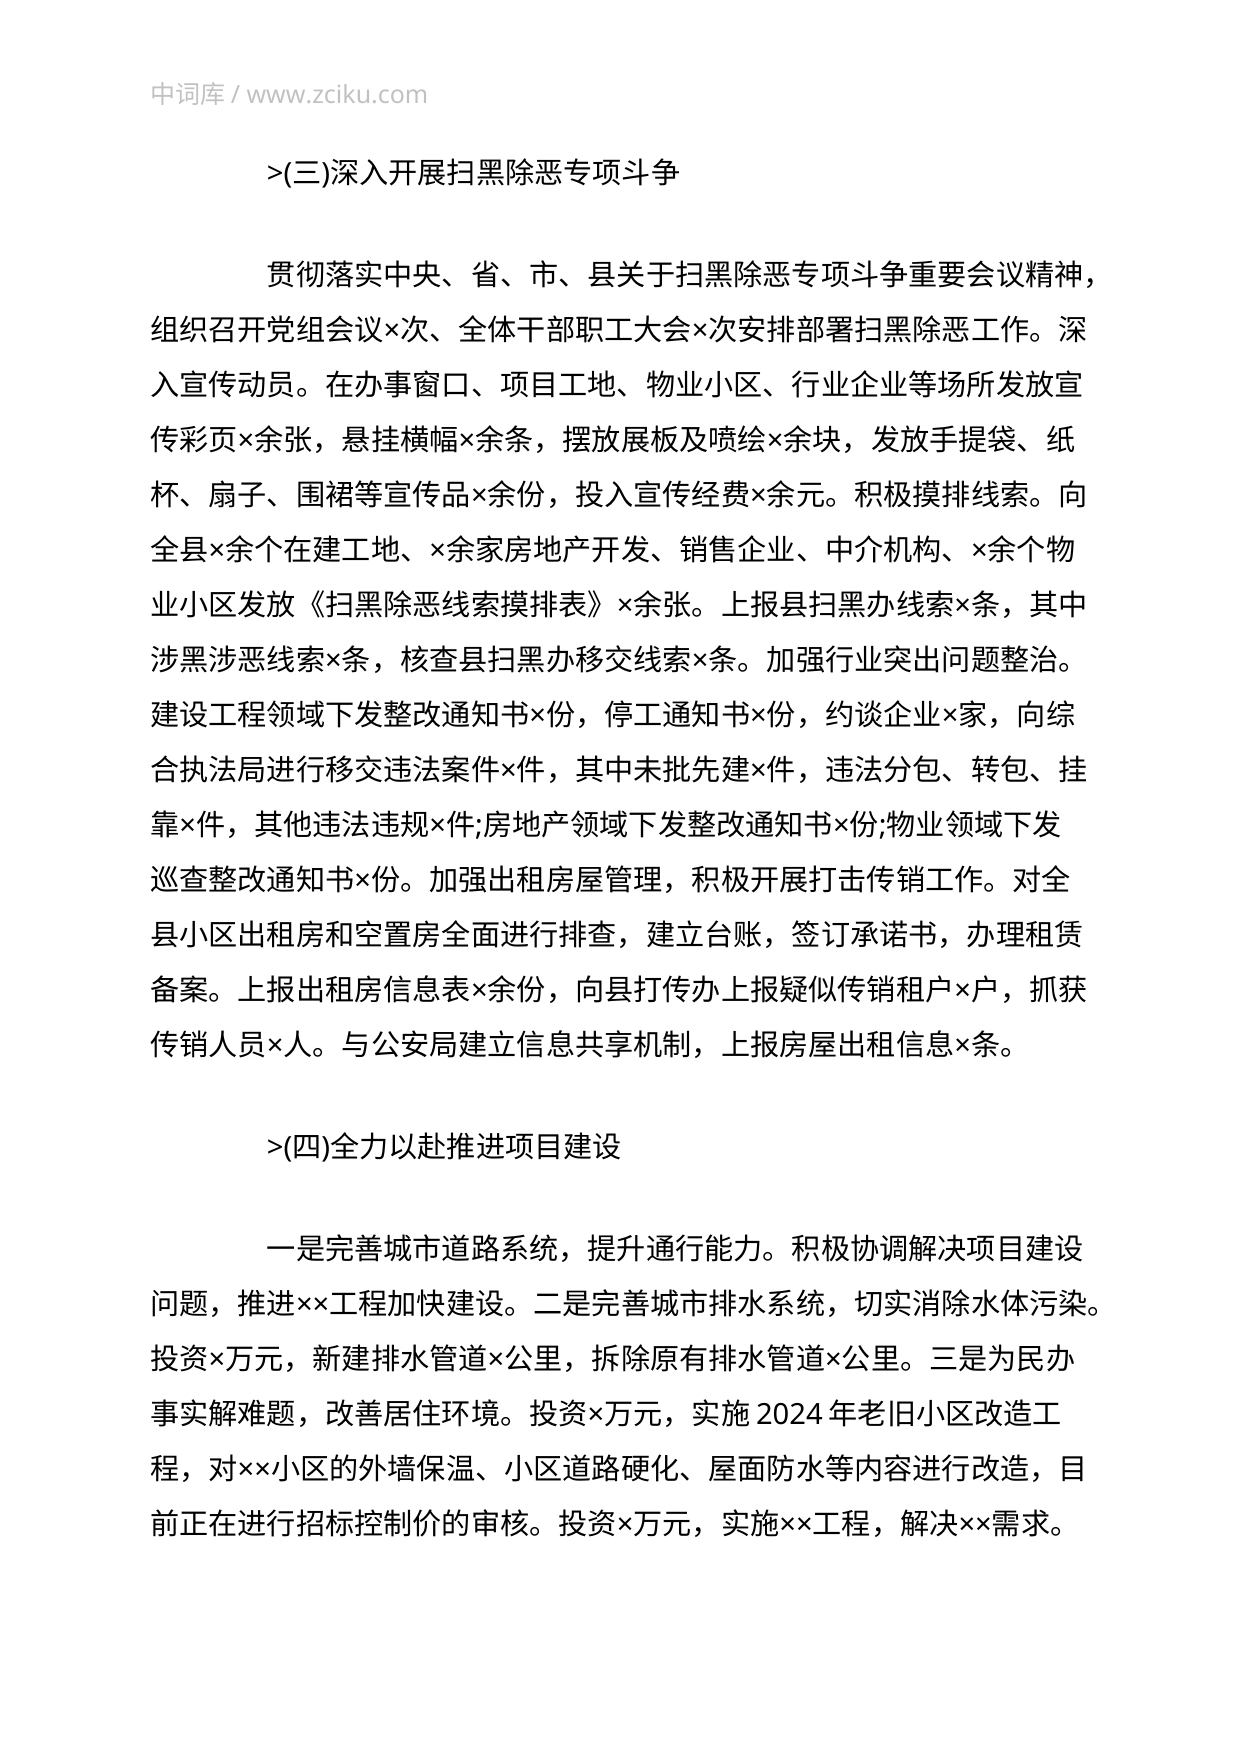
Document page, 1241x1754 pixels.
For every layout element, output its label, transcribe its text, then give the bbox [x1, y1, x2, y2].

text >(三)深入开展扫黑除恶专项斗争 [150, 150, 1090, 192]
text 贯彻落实中央、省、市、县关于扫黑除恶专项斗争重要会议精神，组织召开党组会议×次、全体干部职工大会×次安排部署扫黑除恶工作。深入宣传动员。在办事窗口、项目工地、物业小区、行业企业等场所发放宣传彩页×余张，悬挂横幅×余条，摆放展板及喷绘×余块，发放手提袋、纸杯、扇子、围裙等宣传品×余份，投入宣传经费×余元。积极摸排线索。向全县×余个在建工地、×余家房地产开发、销售企业、中介机构、×余个物业小区发放《扫黑除恶线索摸排表》×余张。上报县扫黑办线索×条，其中涉黑涉恶线索×条，核查县扫黑办移交线索×条。加强行业突出问题整治。建设工程领域下发整改通知书×份，停工通知书×份，约谈企业×家，向综合执法局进行移交违法案件×件，其中未批先建×件，违法分包、转包、挂靠×件，其他违法违规×件;房地产领域下发整改通知书×份;物业领域下发巡查整改通知书×份。加强出租房屋管理，积极开展打击传销工作。对全县小区出租房和空置房全面进行排查，建立台账，签订承诺书，办理租赁备案。上报出租房信息表×余份，向县打传办上报疑似传销租户×户，抓获传销人员×人。与公安局建立信息共享机制，上报房屋出租信息×条。 [150, 252, 1090, 1064]
text 一是完善城市道路系统，提升通行能力。积极协调解决项目建设问题，推进××工程加快建设。二是完善城市排水系统，切实消除水体污染。投资×万元，新建排水管道×公里，拆除原有排水管道×公里。三是为民办事实解难题，改善居住环境。投资×万元，实施2024年老旧小区改造工程，对××小区的外墙保温、小区道路硬化、屋面防水等内容进行改造，目前正在进行招标控制价的审核。投资×万元，实施××工程，解决××需求。 [150, 1226, 1090, 1543]
text >(四)全力以赴推进项目建设 [150, 1124, 1090, 1166]
